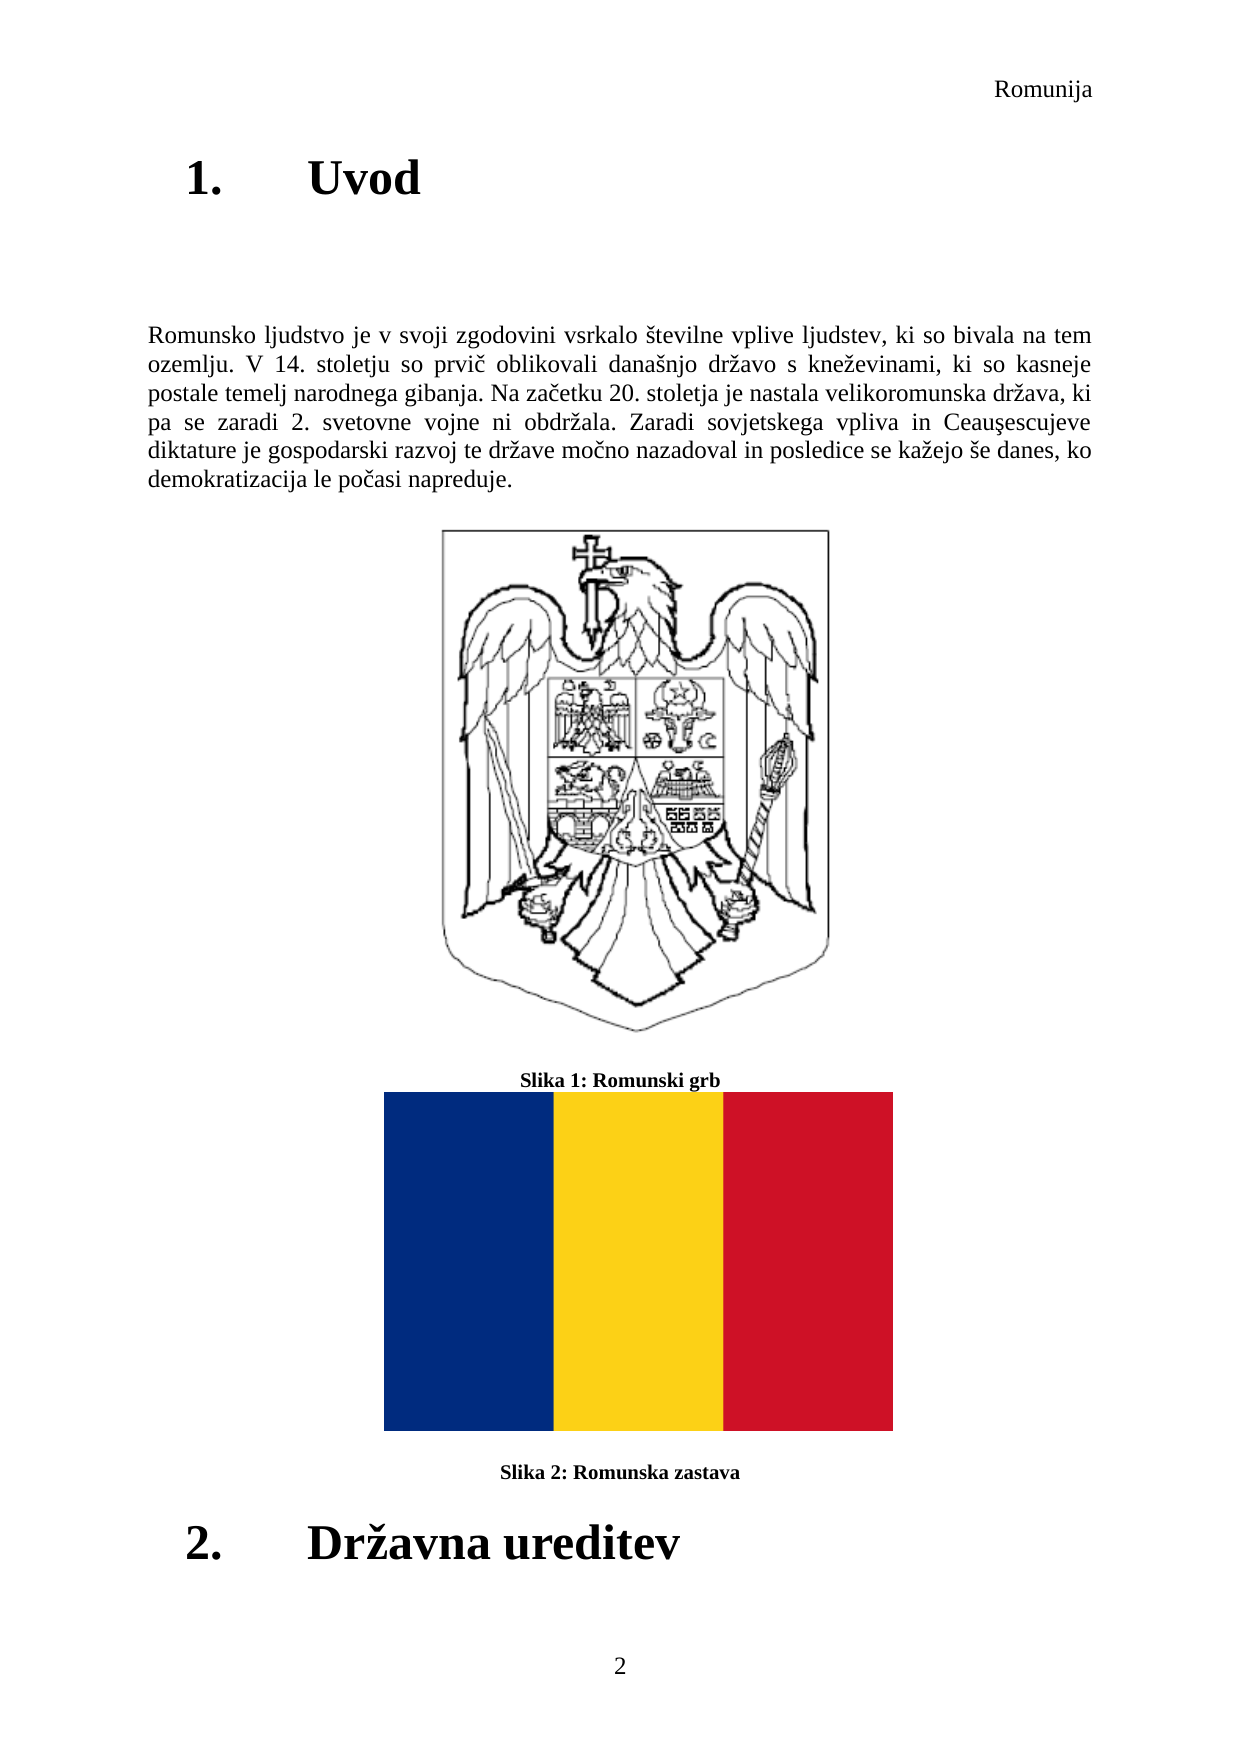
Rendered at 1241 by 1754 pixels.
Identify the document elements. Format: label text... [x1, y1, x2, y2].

subtitle Državna ureditev [185, 1513, 1092, 1570]
text Romunsko ljudstvo je v svoji zgodovini vsrkalo številne vplive ljudstev, ki so bivala na tem ozemlju. V 14. stoletju so prvič oblikovali današnjo državo s kneževinami, ki so kasneje postale temelj narodnega gibanja. Na začetku 20. stoletja je nastala velikoromunska država, ki pa se zaradi 2. svetovne vojne ni obdržala. Zaradi sovjetskega vpliva in Ceauşescujeve diktature je gospodarski razvoj te države močno nazadoval in posledice se kažejo še danes, ko demokratizacija le počasi napreduje. [148, 321, 1092, 493]
picture [436, 521, 842, 1039]
picture [384, 1092, 893, 1431]
subtitle Uvod [185, 148, 1092, 205]
